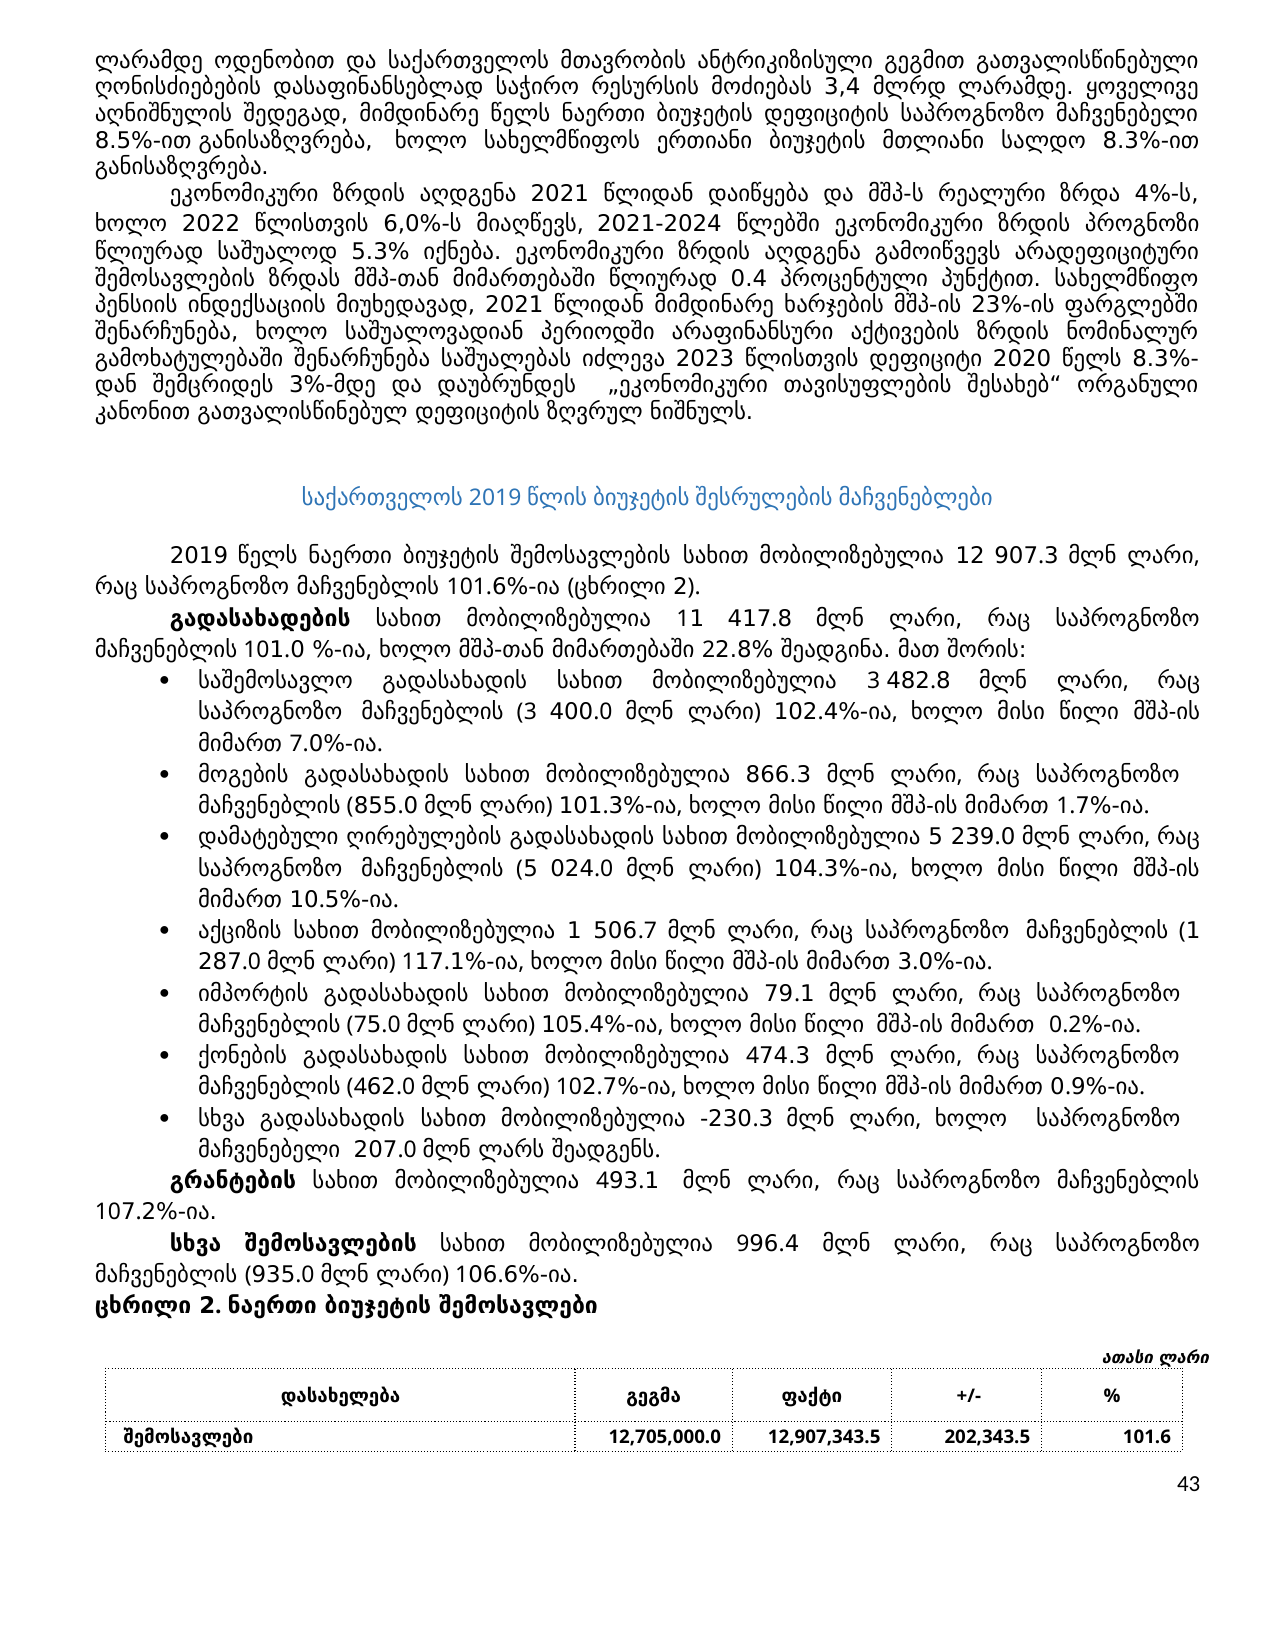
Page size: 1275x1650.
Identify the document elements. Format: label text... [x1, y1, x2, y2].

table_header +/- [891, 1368, 1041, 1421]
list სხვა გადასახადის სახით მობილიზებულია -230.3 მლნ ლარი, ხოლო საპროგნოზო მაჩვენებელი 207.0 მლნ ლარს შეადგენს. [160, 1101, 1200, 1164]
table_header დასახელება [106, 1368, 575, 1421]
subtitle საქართველოს 2019 წლის ბიუჯეტის შესრულების მაჩვენებლები [94, 481, 1200, 512]
text ცხრილი 2. ნაერთი ბიუჯეტის შემოსავლები [94, 1289, 1200, 1320]
table_header გეგმა [575, 1368, 732, 1421]
text სხვა შემოსავლების სახით მობილიზებულია 996.4 მლნ ლარი, რაც საპროგნოზო მაჩვენებლის (935.0 მლნ ლარი) 106.6%-ია. [94, 1226, 1200, 1289]
list დამატებული ღირებულების გადასახადის სახით მობილიზებულია 5 239.0 მლნ ლარი, რაც საპროგნოზო მაჩვენებლის (5 024.0 მლნ ლარი) 104.3%-ია, ხოლო მისი წილი მშპ-ის მიმართ 10.5%-ია. [160, 820, 1200, 914]
list იმპორტის გადასახადის სახით მობილიზებულია 79.1 მლნ ლარი, რაც საპროგნოზო მაჩვენებლის (75.0 მლნ ლარი) 105.4%-ია, ხოლო მისი წილი მშპ-ის მიმართ 0.2%-ია. [160, 976, 1200, 1039]
list ქონების გადასახადის სახით მობილიზებულია 474.3 მლნ ლარი, რაც საპროგნოზო მაჩვენებლის (462.0 მლნ ლარი) 102.7%-ია, ხოლო მისი წილი მშპ-ის მიმართ 0.9%-ია. [160, 1039, 1200, 1101]
table_header ფაქტი [732, 1368, 891, 1421]
table_cell 202,343.5 [891, 1421, 1041, 1451]
table_cell 101.6 [1041, 1421, 1182, 1451]
table_cell შემოსავლები [106, 1421, 575, 1451]
text 2019 წელს ნაერთი ბიუჯეტის შემოსავლების სახით მობილიზებულია 12 907.3 მლნ ლარი, რაც საპროგნოზო მაჩვენებლის 101.6%-ია (ცხრილი 2). [94, 539, 1200, 601]
table_cell 12,705,000.0 [575, 1421, 732, 1451]
text ათასი ლარი [94, 1320, 1210, 1368]
table_header % [1041, 1368, 1182, 1421]
table_cell 12,907,343.5 [732, 1421, 891, 1451]
list საშემოსავლო გადასახადის სახით მობილიზებულია 3 482.8 მლნ ლარი, რაც საპროგნოზო მაჩვენებლის (3 400.0 მლნ ლარი) 102.4%-ია, ხოლო მისი წილი მშპ-ის მიმართ 7.0%-ია. [160, 664, 1200, 758]
list მოგების გადასახადის სახით მობილიზებულია 866.3 მლნ ლარი, რაც საპროგნოზო მაჩვენებლის (855.0 მლნ ლარი) 101.3%-ია, ხოლო მისი წილი მშპ-ის მიმართ 1.7%-ია. [160, 758, 1200, 820]
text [94, 47, 1200, 180]
text გრანტების სახით მობილიზებულია 493.1 მლნ ლარი, რაც საპროგნოზო მაჩვენებლის 107.2%-ია. [94, 1164, 1200, 1226]
list აქციზის სახით მობილიზებულია 1 506.7 მლნ ლარი, რაც საპროგნოზო მაჩვენებლის (1 287.0 მლნ ლარი) 117.1%-ია, ხოლო მისი წილი მშპ-ის მიმართ 3.0%-ია. [160, 914, 1200, 976]
text გადასახადების სახით მობილიზებულია 11 417.8 მლნ ლარი, რაც საპროგნოზო მაჩვენებლის 101.0 %-ია, ხოლო მშპ-თან მიმართებაში 22.8% შეადგინა. მათ შორის: [94, 601, 1200, 664]
text ეკონომიკური ზრდის აღდგენა 2021 წლიდან დაიწყება და მშპ-ს რეალური ზრდა 4%-ს, ხოლო 2022 წლისთვის 6,0%-ს მიაღწევს, 2021-2024 წლებში ეკონომიკური ზრდის პროგნოზი წლიურად საშუალოდ 5.3% იქნება. ეკონომიკური ზრდის აღდგენა გამოიწვევს არადეფიციტური შემოსავლების ზრდას მშპ-თან მიმართებაში წლიურად 0.4 პროცენტული პუნქტით. სახელმწიფო პენსიის ინდექსაციის მიუხედავად, 2021 წლიდან მიმდინარე ხარჯების მშპ-ის 23%-ის ფარგლებში შენარჩუნება, ხოლო საშუალოვადიან პერიოდში არაფინანსური აქტივების ზრდის ნომინალურ გამოხატულებაში შენარჩუნება საშუალებას იძლევა 2023 წლისთვის დეფიციტი 2020 წელს 8.3%-დან შემცრიდეს 3%-მდე და დაუბრუნდეს „ეკონომიკური თავისუფლების შესახებ“ ორგანული კანონით გათვალისწინებულ დეფიციტის ზღვრულ ნიშნულს. [94, 180, 1200, 425]
